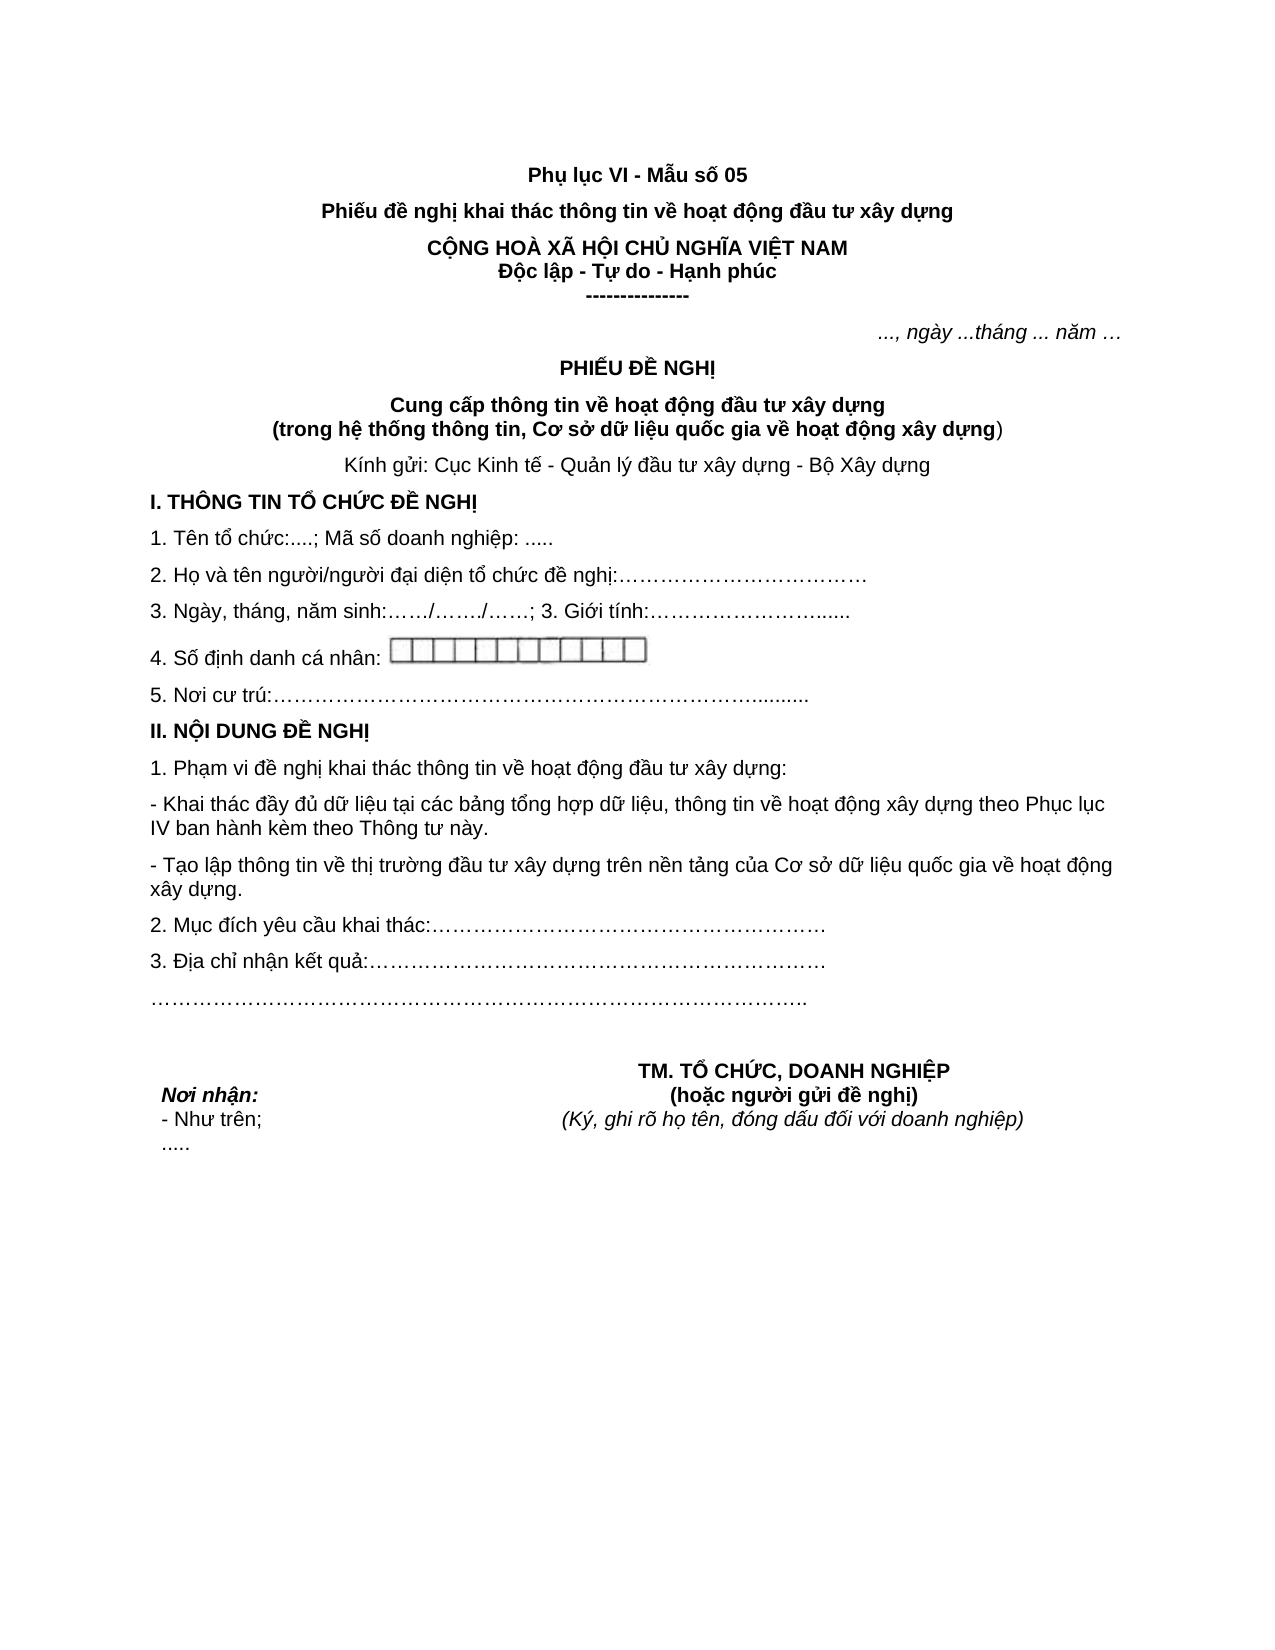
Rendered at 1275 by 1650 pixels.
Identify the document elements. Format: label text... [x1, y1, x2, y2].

text 5. Nơi cư trú:…………………………………………………………….......... [150, 683, 1125, 707]
text ..., ngày ...tháng ... năm … [150, 320, 1125, 344]
table_header Nơi nhận: - Như trên; ..... [150, 1046, 549, 1154]
text 3. Ngày, tháng, năm sinh:……/……./……; 3. Giới tính:……………………...... [150, 599, 1125, 623]
text PHIẾU ĐỀ NGHỊ [150, 356, 1125, 380]
text Phụ lục VI - Mẫu số 05 [150, 162, 1125, 186]
text CỘNG HOÀ XÃ HỘI CHỦ NGHĨA VIỆT NAM Độc lập - Tự do - Hạnh phúc --------------- [150, 235, 1125, 307]
text II. NỘI DUNG ĐỀ NGHỊ [150, 719, 1125, 743]
picture [387, 635, 654, 666]
text 2. Mục đích yêu cầu khai thác:………………………………………………… [150, 913, 1125, 937]
text ………………………………………………………………………………….. [150, 986, 1125, 1010]
text Phiếu đề nghị khai thác thông tin về hoạt động đầu tư xây dựng [150, 199, 1125, 223]
text - Tạo lập thông tin về thị trường đầu tư xây dựng trên nền tảng của Cơ sở dữ liệu quốc gia về hoạt động xây dựng. [150, 852, 1125, 900]
text - Khai thác đầy đủ dữ liệu tại các bảng tổng hợp dữ liệu, thông tin về hoạt động xây dựng theo Phục lục IV ban hành kèm theo Thông tư này. [150, 792, 1125, 840]
table_header TM. TỔ CHỨC, DOANH NGHIỆP (hoặc người gửi đề nghị) (Ký, ghi rõ họ tên, đóng dấu đối với doanh nghiệp) [549, 1046, 1039, 1154]
text Kính gửi: Cục Kinh tế - Quản lý đầu tư xây dựng - Bộ Xây dựng [150, 453, 1125, 477]
text 1. Phạm vi đề nghị khai thác thông tin về hoạt động đầu tư xây dựng: [150, 756, 1125, 779]
text 3. Địa chỉ nhận kết quả:………………………………………………………… [150, 949, 1125, 973]
text Cung cấp thông tin về hoạt động đầu tư xây dựng (trong hệ thống thông tin, Cơ sở dữ liệu quốc gia về hoạt động xây dựng) [150, 393, 1125, 441]
text I. THÔNG TIN TỔ CHỨC ĐỀ NGHỊ [150, 489, 1125, 513]
text 1. Tên tổ chức:....; Mã số doanh nghiệp: ..... [150, 526, 1125, 550]
text 4. Số định danh cá nhân: [150, 635, 1125, 670]
text 2. Họ và tên người/người đại diện tổ chức đề nghị:……………………………… [150, 562, 1125, 586]
